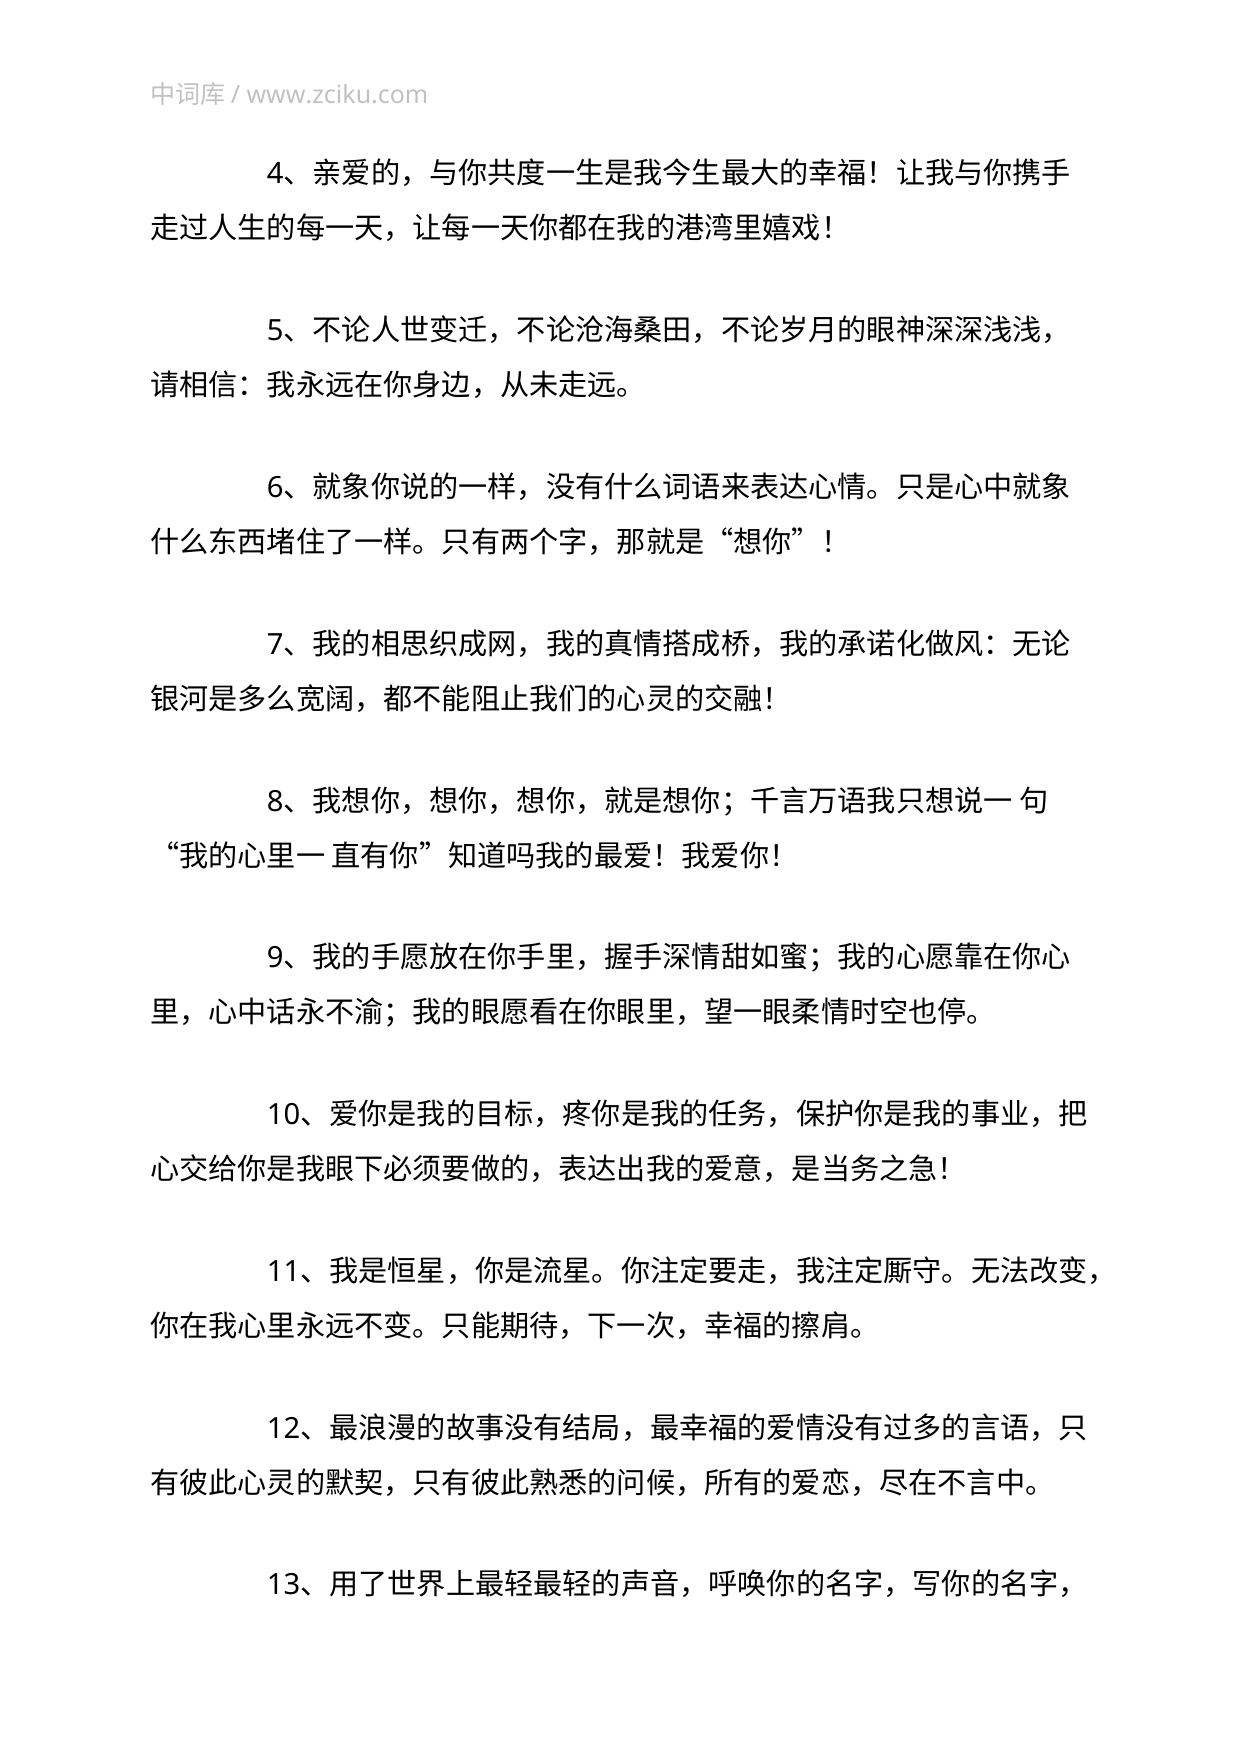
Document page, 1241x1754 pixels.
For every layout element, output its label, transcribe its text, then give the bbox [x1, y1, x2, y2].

text 5、不论人世变迁，不论沧海桑田，不论岁月的眼神深深浅浅，请相信：我永远在你身边，从未走远。 [150, 307, 1090, 404]
text 9、我的手愿放在你手里，握手深情甜如蜜；我的心愿靠在你心里，心中话永不渝；我的眼愿看在你眼里，望一眼柔情时空也停。 [150, 934, 1090, 1031]
text 8、我想你，想你，想你，就是想你；千言万语我只想说一 句“我的心里一 直有你”知道吗我的最爱！我爱你！ [150, 777, 1090, 874]
text 7、我的相思织成网，我的真情搭成桥，我的承诺化做风：无论银河是多么宽阔，都不能阻止我们的心灵的交融！ [150, 620, 1090, 718]
text 12、最浪漫的故事没有结局，最幸福的爱情没有过多的言语，只有彼此心灵的默契，只有彼此熟悉的问候，所有的爱恋，尽在不言中。 [150, 1404, 1090, 1501]
text 10、爱你是我的目标，疼你是我的任务，保护你是我的事业，把心交给你是我眼下必须要做的，表达出我的爱意，是当务之急！ [150, 1091, 1090, 1188]
text 11、我是恒星，你是流星。你注定要走，我注定厮守。无法改变，你在我心里永远不变。只能期待，下一次，幸福的擦肩。 [150, 1247, 1090, 1345]
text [150, 1561, 1090, 1603]
text 6、就象你说的一样，没有什么词语来表达心情。只是心中就象什么东西堵住了一样。只有两个字，那就是“想你”！ [150, 463, 1090, 561]
text 4、亲爱的，与你共度一生是我今生最大的幸福！让我与你携手走过人生的每一天，让每一天你都在我的港湾里嬉戏！ [150, 150, 1090, 247]
